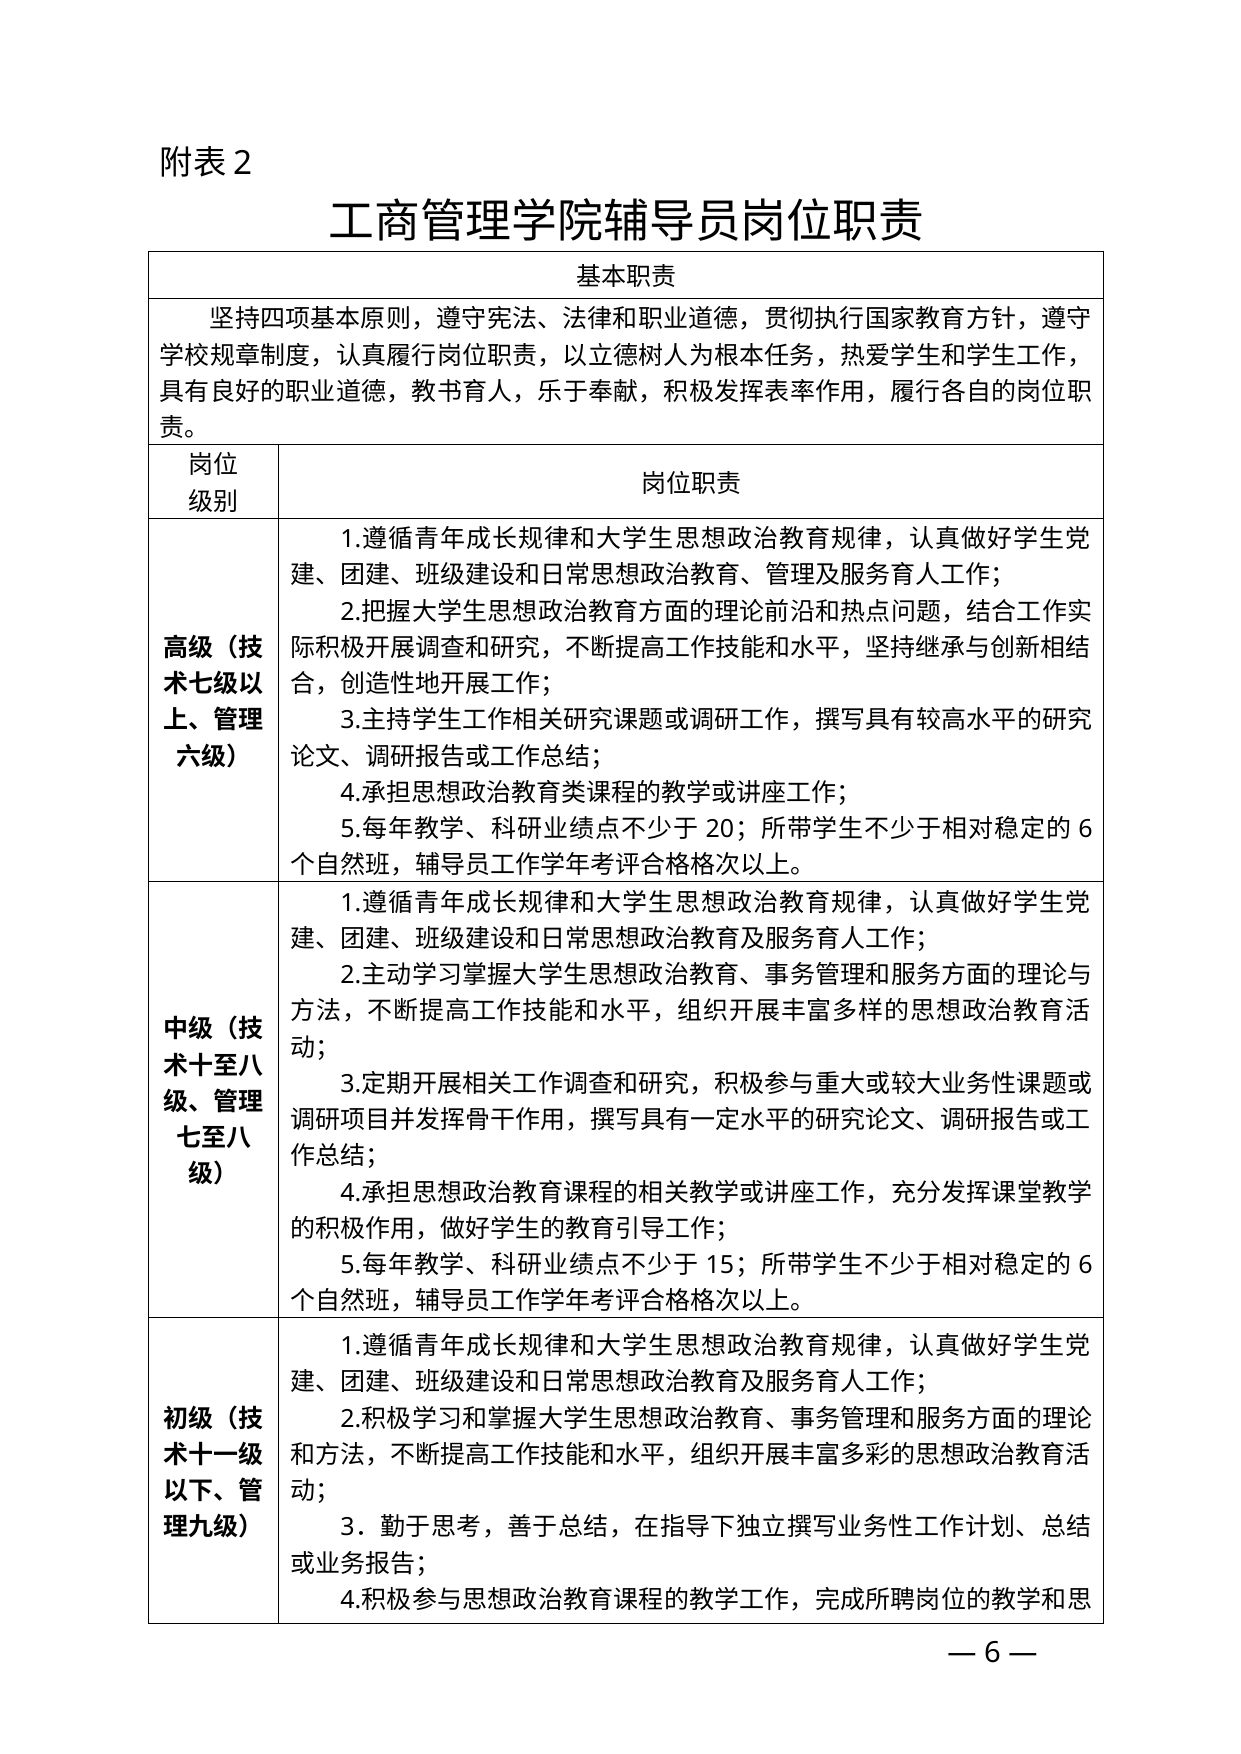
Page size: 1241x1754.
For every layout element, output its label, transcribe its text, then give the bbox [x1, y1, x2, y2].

table_cell 中级（技术十至八级、管理七至八级） [149, 882, 278, 1317]
table_cell 初级（技术十一级以下、管理九级） [149, 1318, 278, 1623]
text 附表2 [159, 136, 1092, 184]
table_cell 坚持四项基本原则，遵守宪法、法律和职业道德，贯彻执行国家教育方针，遵守学校规章制度，认真履行岗位职责，以立德树人为根本任务，热爱学生和学生工作，具有良好的职业道德，教书育人，乐于奉献，积极发挥表率作用，履行各自的岗位职责。 [149, 299, 1103, 444]
table_cell 岗位职责 [279, 445, 1103, 517]
table_cell 岗位 级别 [149, 445, 278, 517]
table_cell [279, 1318, 1103, 1623]
table_cell 高级（技术七级以上、管理六级） [149, 519, 278, 881]
text 工商管理学院辅导员岗位职责 [159, 184, 1092, 251]
table_cell 1.遵循青年成长规律和大学生思想政治教育规律，认真做好学生党建、团建、班级建设和日常思想政治教育及服务育人工作； 2.主动学习掌握大学生思想政治教育、事务管理和服务方面的理论与方法，不断提高工作技能和水平，组织开展丰富多样的思想政治教育活动； 3.定期开展相关工作调查和研究，积极参与重大或较大业务性课题或调研项目并发挥骨干作用，撰写具有一定水平的研究论文、调研报告或工作总结； 4.承担思想政治教育课程的相关教学或讲座工作，充分发挥课堂教学的积极作用，做好学生的教育引导工作； 5.每年教学、科研业绩点不少于15；所带学生不少于相对稳定的6个自然班，辅导员工作学年考评合格格次以上。 [279, 882, 1103, 1317]
table_cell 1.遵循青年成长规律和大学生思想政治教育规律，认真做好学生党建、团建、班级建设和日常思想政治教育、管理及服务育人工作； 2.把握大学生思想政治教育方面的理论前沿和热点问题，结合工作实际积极开展调查和研究，不断提高工作技能和水平，坚持继承与创新相结合，创造性地开展工作； 3.主持学生工作相关研究课题或调研工作，撰写具有较高水平的研究论文、调研报告或工作总结； 4.承担思想政治教育类课程的教学或讲座工作； 5.每年教学、科研业绩点不少于20；所带学生不少于相对稳定的6个自然班，辅导员工作学年考评合格格次以上。 [279, 519, 1103, 881]
table_header 基本职责 [149, 252, 1103, 298]
